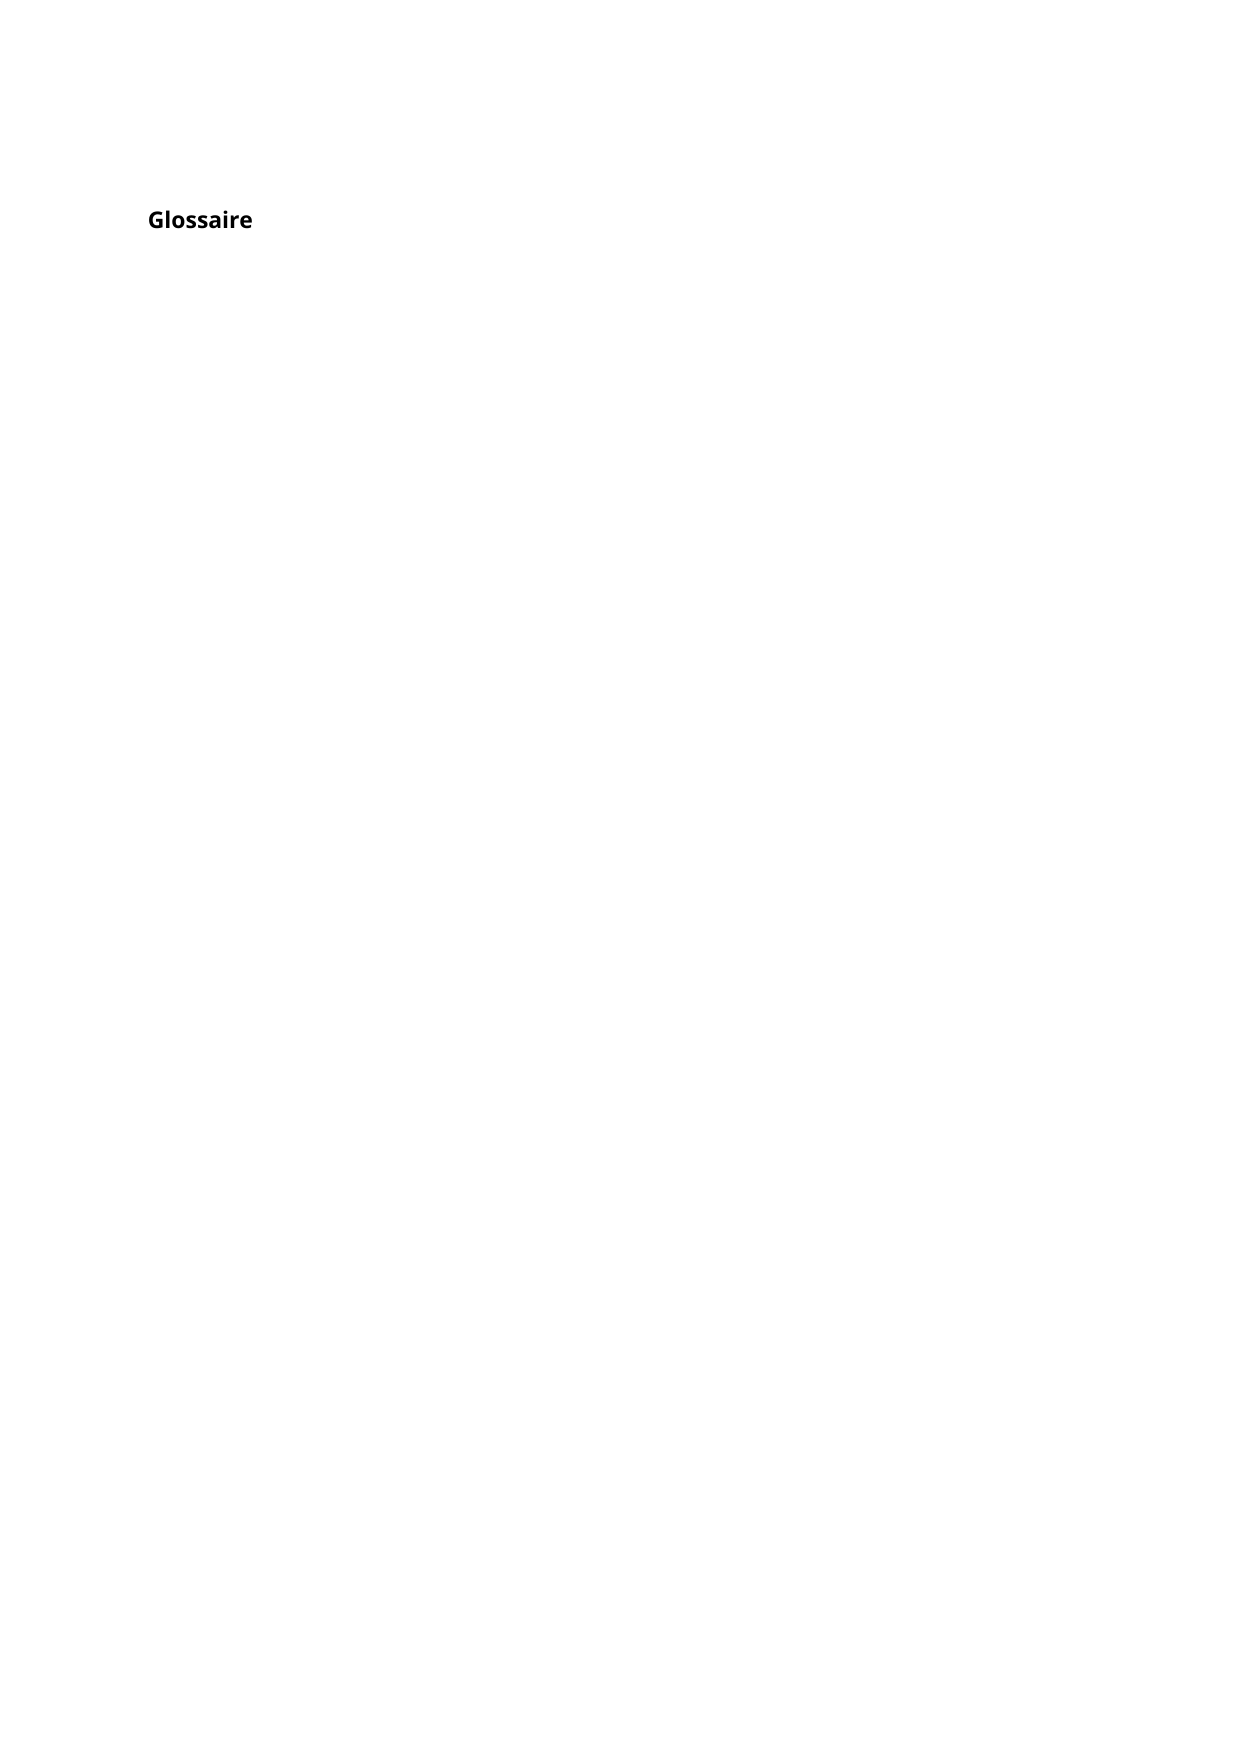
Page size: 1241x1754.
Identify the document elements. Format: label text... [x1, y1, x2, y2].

text Glossaire [148, 204, 1093, 236]
